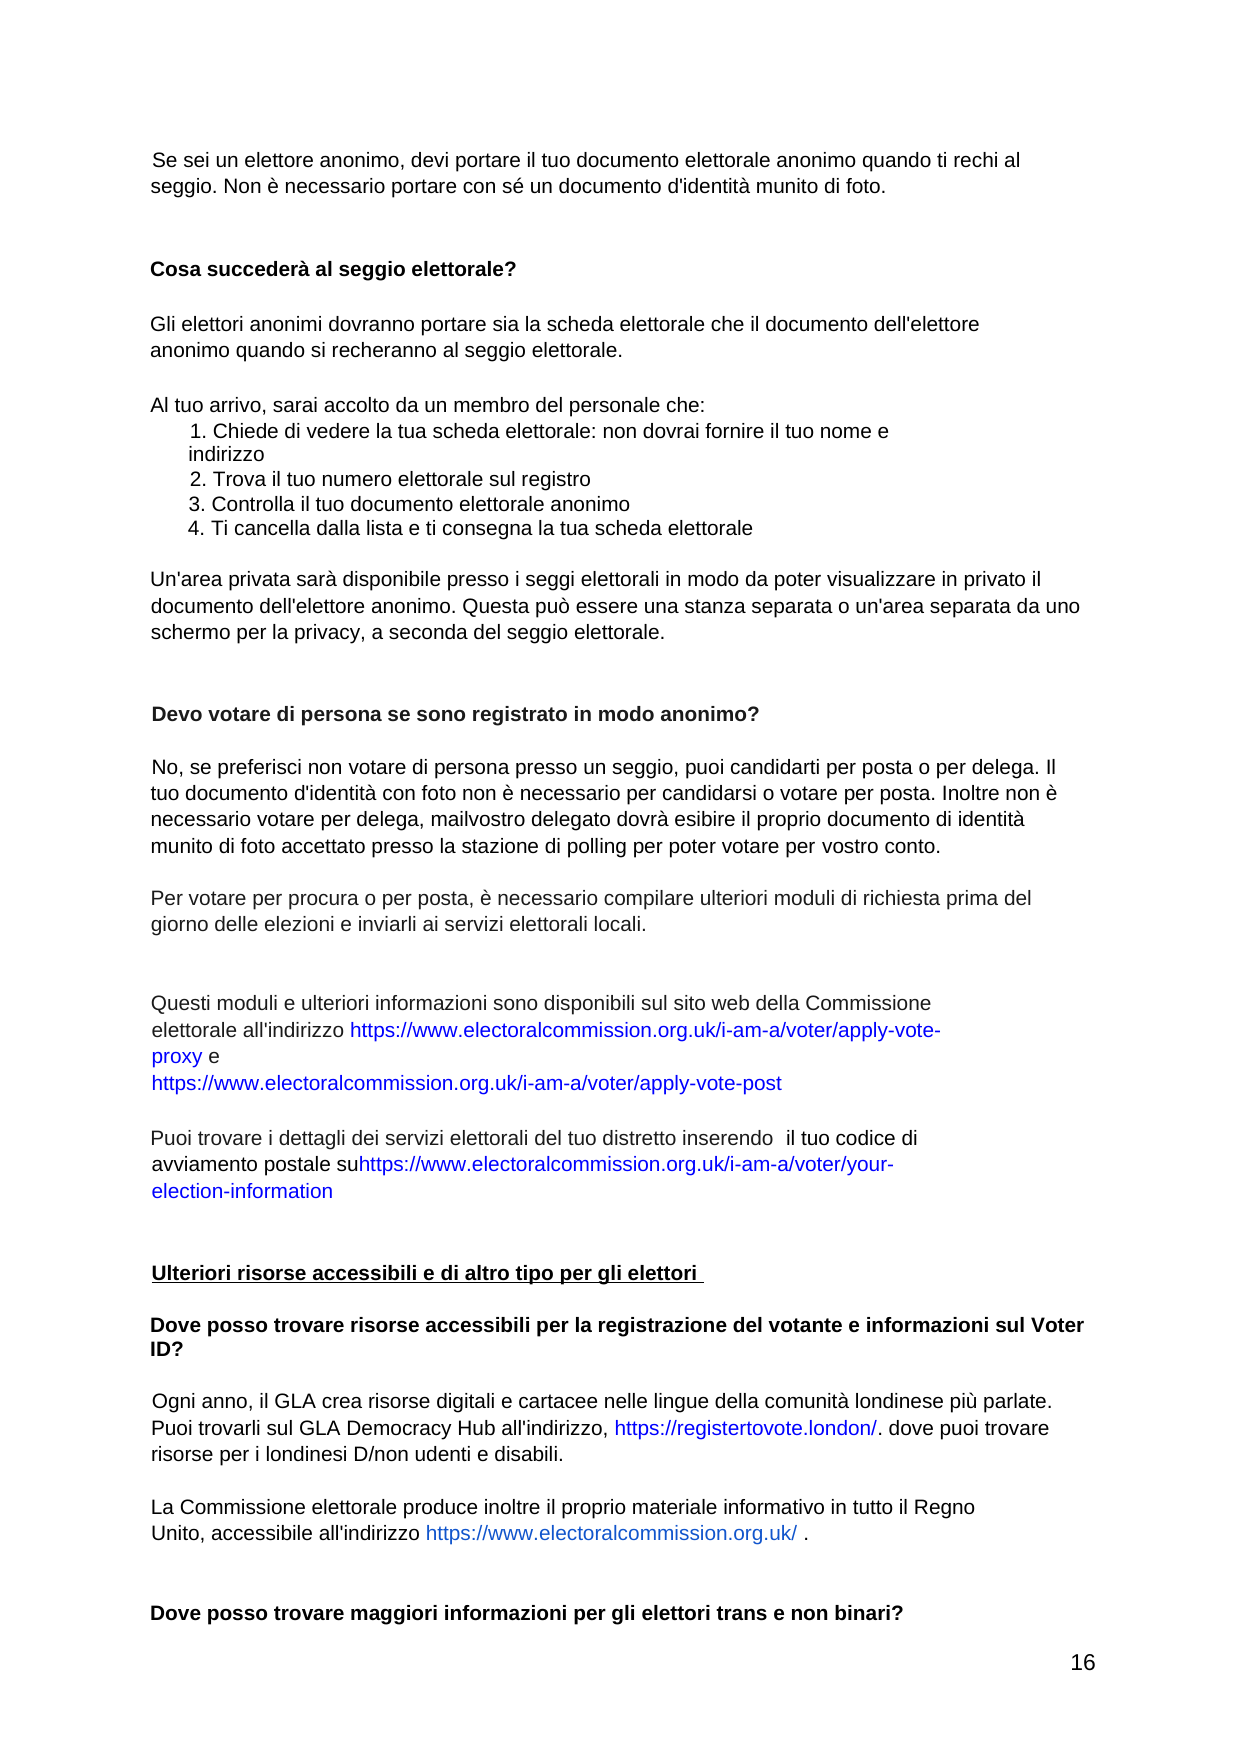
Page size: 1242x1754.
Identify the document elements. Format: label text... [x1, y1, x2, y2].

text Per votare per procura o per posta, è necessario compilare ulteriori moduli di richiesta prima del giorno delle elezioni e inviarli ai servizi elettorali locali. [150, 886, 1073, 936]
text Al tuo arrivo, sarai accolto da un membro del personale che: [150, 393, 1096, 417]
text Dove posso trovare maggiori informazioni per gli elettori trans e non binari? [150, 1601, 1096, 1625]
text Un'area privata sarà disponibile presso i seggi elettorali in modo da poter visualizzare in privato il documento dell'elettore anonimo. Questa può essere una stanza separata o un'area separata da uno schermo per la privacy, a seconda del seggio elettorale. [150, 567, 1086, 644]
text 1. Chiede di vedere la tua scheda elettorale: non dovrai fornire il tuo nome e indirizzo [188, 420, 957, 466]
text Se sei un elettore anonimo, devi portare il tuo documento elettorale anonimo quando ti rechi al seggio. Non è necessario portare con sé un documento d'identità munito di foto. [150, 148, 1079, 198]
text La Commissione elettorale produce inoltre il proprio materiale informativo in tutto il Regno Unito, accessibile all'indirizzo https://www.electoralcommission.org.uk/ . [151, 1494, 1036, 1545]
text 4. Ti cancella dalla lista e ti consegna la tua scheda elettorale [188, 516, 1096, 540]
text https://www.electoralcommission.org.uk/i-am-a/voter/apply-vote-post [151, 1071, 1096, 1095]
text Ogni anno, il GLA crea risorse digitali e cartacee nelle lingue della comunità londinese più parlate. Puoi trovarli sul GLA Democracy Hub all'indirizzo, https://registertovote.london/. dove puoi trovare risorse per i londinesi D/non udenti e disabili. [151, 1389, 1091, 1466]
text Dove posso trovare risorse accessibili per la registrazione del votante e informazioni sul Voter ID? [150, 1313, 1096, 1361]
text Puoi trovare i dettagli dei servizi elettorali del tuo distretto inserendo il tuo codice di avviamento postale suhttps://www.electoralcommission.org.uk/i-am-a/voter/your-election-information [150, 1126, 953, 1202]
text Cosa succederà al seggio elettorale? [150, 257, 1096, 281]
text 2. Trova il tuo numero elettorale sul registro [188, 469, 957, 491]
text Devo votare di persona se sono registrato in modo anonimo? [151, 702, 1096, 726]
text 3. Controlla il tuo documento elettorale anonimo [188, 492, 1096, 516]
text Questi moduli e ulteriori informazioni sono disponibili sul sito web della Commissione elettorale all'indirizzo https://www.electoralcommission.org.uk/i-am-a/voter/apply-vote-proxy e [151, 991, 979, 1068]
text Gli elettori anonimi dovranno portare sia la scheda elettorale che il documento dell'elettore anonimo quando si recheranno al seggio elettorale. [150, 311, 1053, 362]
text Ulteriori risorse accessibili e di altro tipo per gli elettori [151, 1261, 1096, 1285]
text No, se preferisci non votare di persona presso un seggio, puoi candidarti per posta o per delega. Il tuo documento d'identità con foto non è necessario per candidarsi o votare per posta. Inoltre non è necessario votare per delega, mailvostro delegato dovrà esibire il proprio documento di identità munito di foto accettato presso la stazione di polling per poter votare per vostro conto. [150, 754, 1082, 857]
